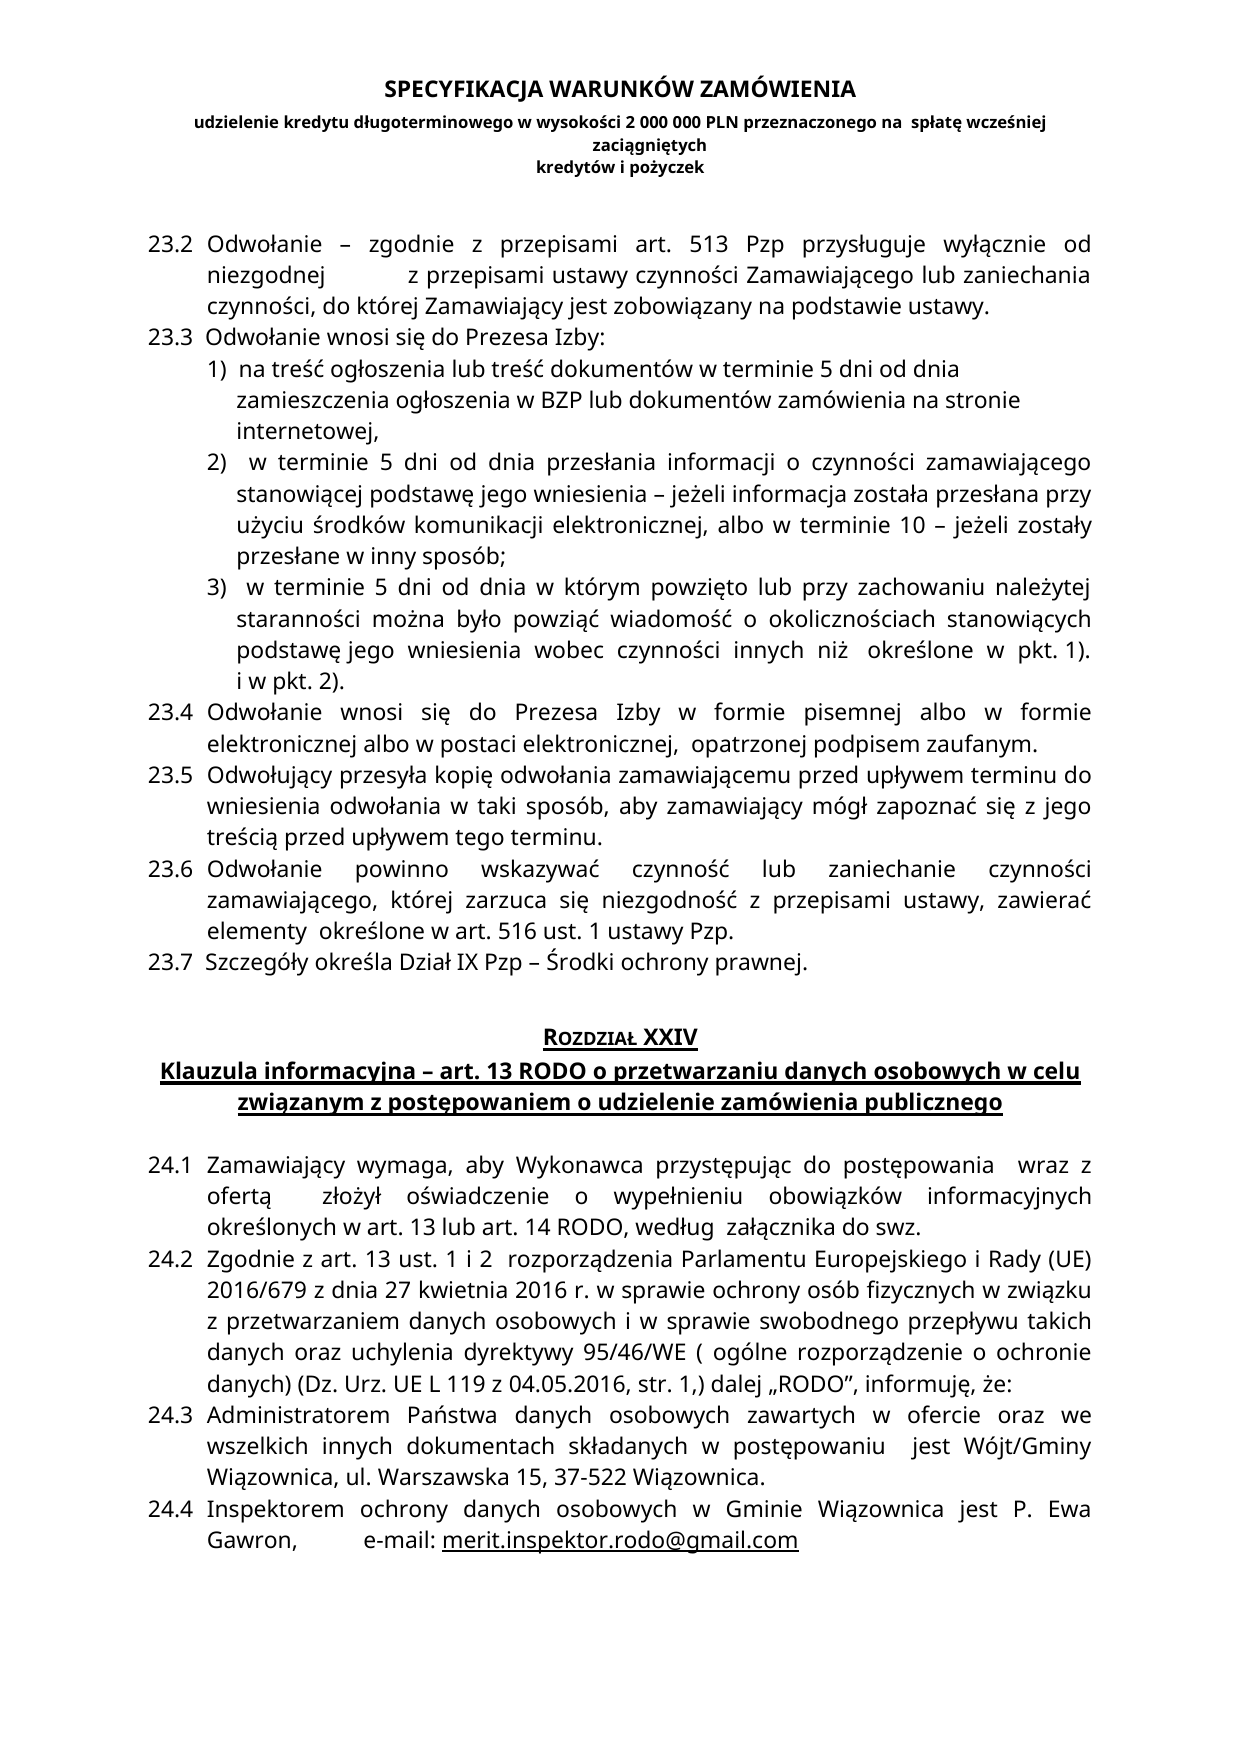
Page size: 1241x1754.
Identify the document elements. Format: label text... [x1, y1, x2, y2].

list Administratorem Państwa danych osobowych zawartych w ofercie oraz we wszelkich innych dokumentach składanych w postępowaniu jest Wójt/Gminy Wiązownica, ul. Warszawska 15, 37-522 Wiązownica. [148, 1399, 1093, 1492]
text 2) w terminie 5 dni od dnia przesłania informacji o czynności zamawiającego stanowiącej podstawę jego wniesienia – jeżeli informacja została przesłana przy użyciu środków komunikacji elektronicznej, albo w terminie 10 – jeżeli zostały przesłane w inny sposób; [207, 446, 1093, 571]
text 23.6 Odwołanie powinno wskazywać czynność lub zaniechanie czynności zamawiającego, której zarzuca się niezgodność z przepisami ustawy, zawierać elementy określone w art. 516 ust. 1 ustawy Pzp. [148, 852, 1093, 946]
text 23.7 Szczegóły określa Dział IX Pzp – Środki ochrony prawnej. [148, 946, 1093, 977]
text 23.5 Odwołujący przesyła kopię odwołania zamawiającemu przed upływem terminu do wniesienia odwołania w taki sposób, aby zamawiający mógł zapoznać się z jego treścią przed upływem tego terminu. [148, 759, 1093, 852]
text 23.4 Odwołanie wnosi się do Prezesa Izby w formie pisemnej albo w formie elektronicznej albo w postaci elektronicznej, opatrzonej podpisem zaufanym. [148, 696, 1093, 759]
list Zgodnie z art. 13 ust. 1 i 2 rozporządzenia Parlamentu Europejskiego i Rady (UE) 2016/679 z dnia 27 kwietnia 2016 r. w sprawie ochrony osób fizycznych w związku z przetwarzaniem danych osobowych i w sprawie swobodnego przepływu takich danych oraz uchylenia dyrektywy 95/46/WE ( ogólne rozporządzenie o ochronie danych) (Dz. Urz. UE L 119 z 04.05.2016, str. 1,) dalej „RODO”, informuję, że: [148, 1242, 1093, 1399]
list Zamawiający wymaga, aby Wykonawca przystępując do postępowania wraz z ofertą złożył oświadczenie o wypełnieniu obowiązków informacyjnych określonych w art. 13 lub art. 14 RODO, według załącznika do swz. [148, 1149, 1093, 1242]
text 23.3 Odwołanie wnosi się do Prezesa Izby: [148, 321, 1093, 352]
text 1) na treść ogłoszenia lub treść dokumentów w terminie 5 dni od dnia zamieszczenia ogłoszenia w BZP lub dokumentów zamówienia na stronie internetowej, [207, 352, 1093, 446]
text Klauzula informacyjna – art. 13 RODO o przetwarzaniu danych osobowych w celu związanym z postępowaniem o udzielenie zamówienia publicznego [148, 1055, 1093, 1117]
text 23.2 Odwołanie – zgodnie z przepisami art. 513 Pzp przysługuje wyłącznie od niezgodnej z przepisami ustawy czynności Zamawiającego lub zaniechania czynności, do której Zamawiający jest zobowiązany na podstawie ustawy. [148, 227, 1093, 321]
text Rozdział XXIV [148, 1021, 1093, 1052]
list Inspektorem ochrony danych osobowych w Gminie Wiązownica jest P. Ewa Gawron, e-mail: merit.inspektor.rodo@gmail.com [148, 1492, 1093, 1555]
text 3) w terminie 5 dni od dnia w którym powzięto lub przy zachowaniu należytej staranności można było powziąć wiadomość o okolicznościach stanowiących podstawę jego wniesienia wobec czynności innych niż określone w pkt. 1). i w pkt. 2). [207, 571, 1093, 696]
